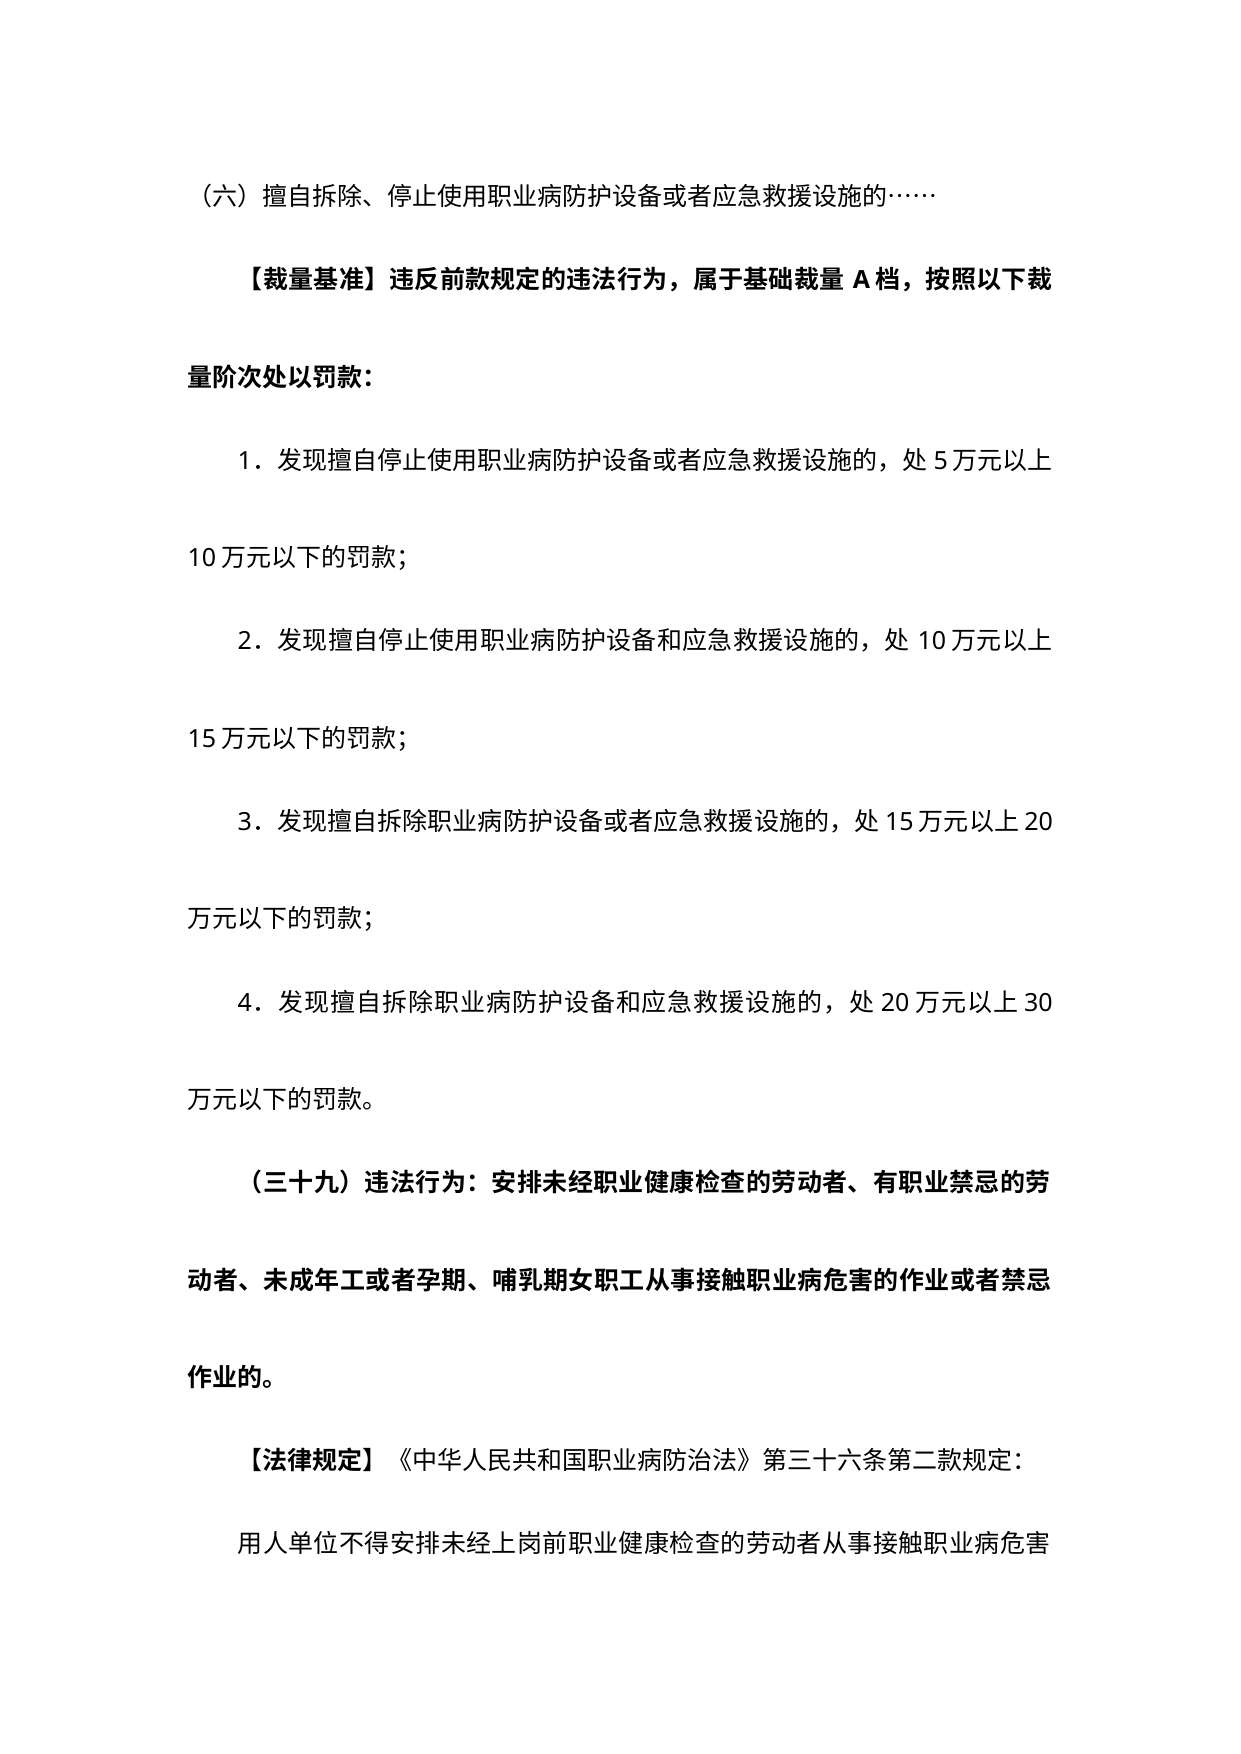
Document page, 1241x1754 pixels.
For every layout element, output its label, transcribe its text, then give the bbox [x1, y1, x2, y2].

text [187, 1509, 1053, 1574]
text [187, 162, 1053, 227]
text 3．发现擅自拆除职业病防护设备或者应急救援设施的，处15万元以上20万元以下的罚款； [187, 787, 1053, 949]
text （三十九）违法行为：安排未经职业健康检查的劳动者、有职业禁忌的劳动者、未成年工或者孕期、哺乳期女职工从事接触职业病危害的作业或者禁忌作业的。 [187, 1148, 1053, 1408]
text 4．发现擅自拆除职业病防护设备和应急救援设施的，处20万元以上30万元以下的罚款。 [187, 968, 1053, 1130]
text 1．发现擅自停止使用职业病防护设备或者应急救援设施的，处5万元以上10万元以下的罚款； [187, 426, 1053, 588]
text 【法律规定】《中华人民共和国职业病防治法》第三十六条第二款规定： [187, 1426, 1053, 1491]
text 2．发现擅自停止使用职业病防护设备和应急救援设施的，处10万元以上15万元以下的罚款； [187, 606, 1053, 769]
text 【裁量基准】违反前款规定的违法行为，属于基础裁量A档，按照以下裁量阶次处以罚款： [187, 245, 1053, 408]
